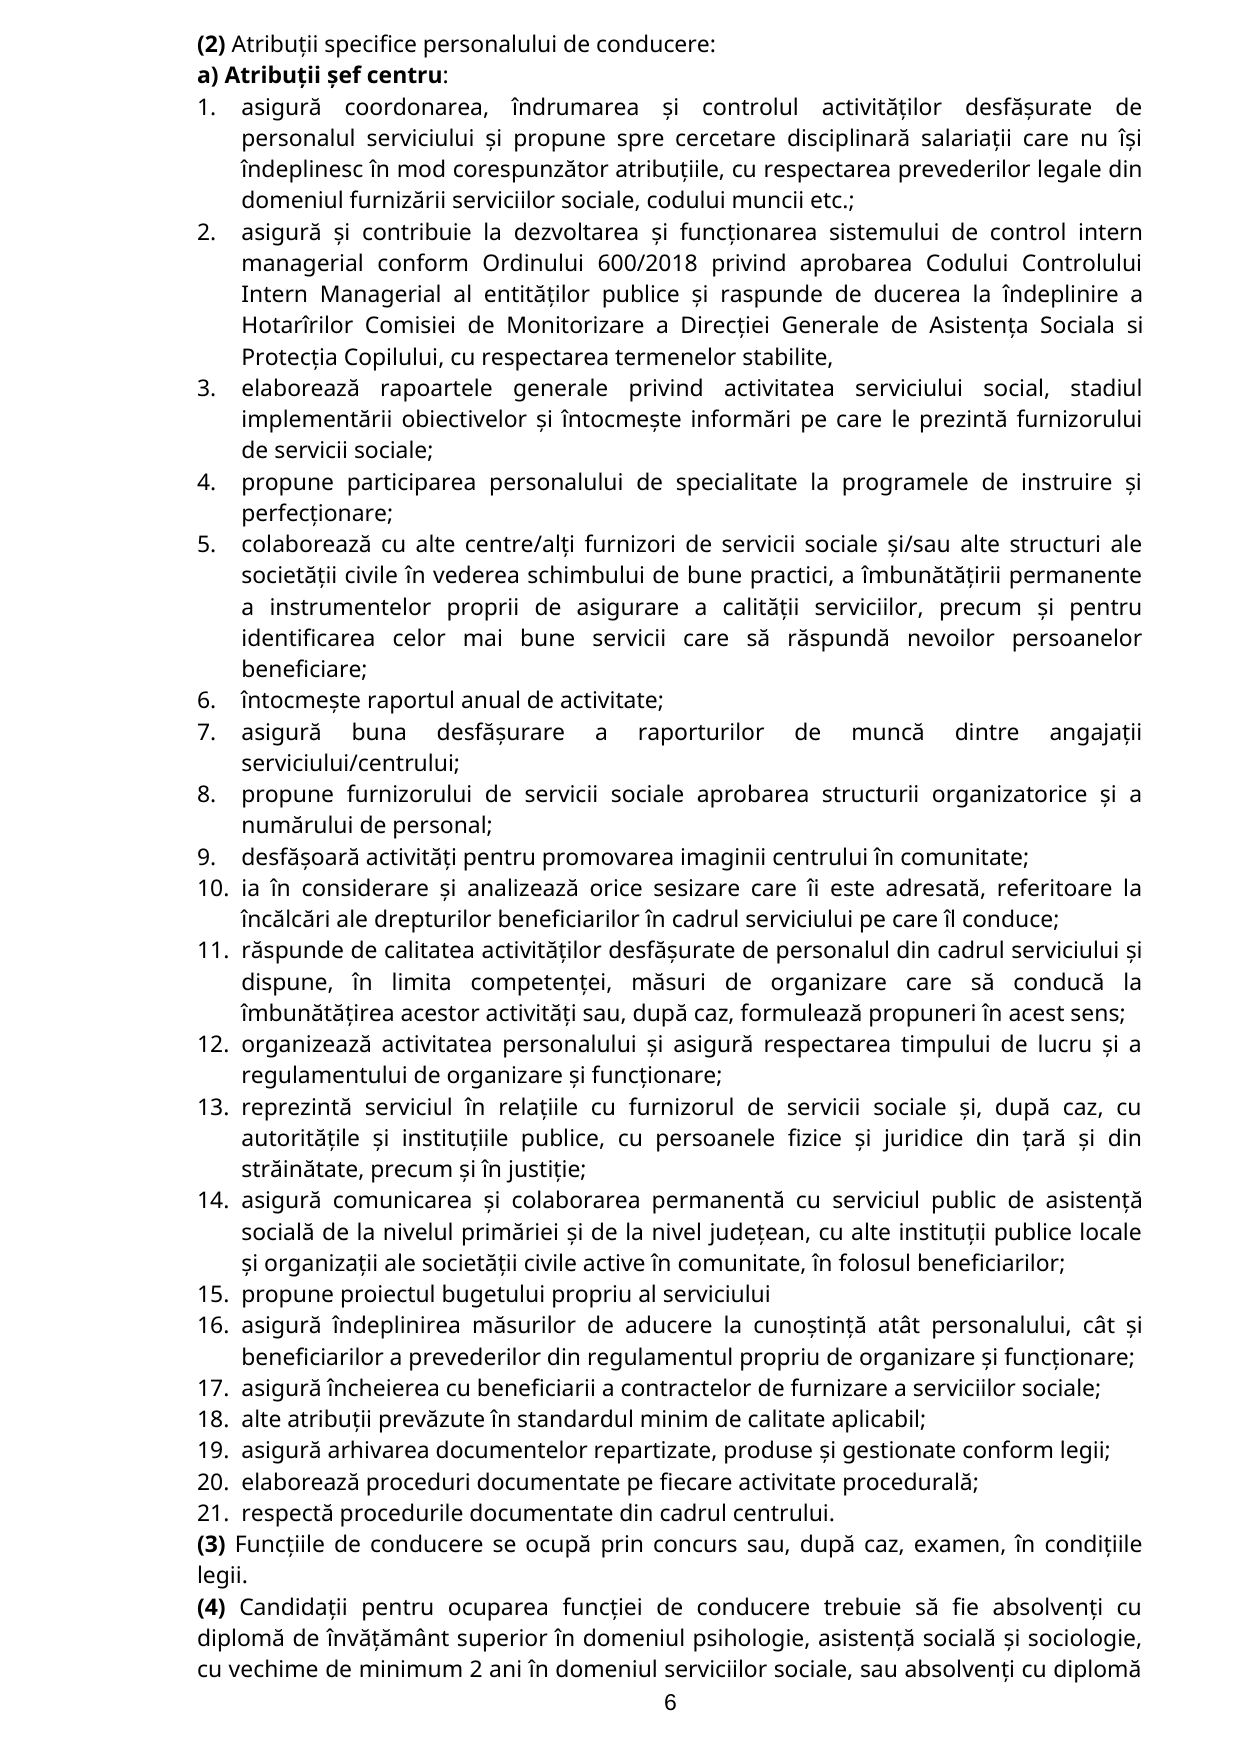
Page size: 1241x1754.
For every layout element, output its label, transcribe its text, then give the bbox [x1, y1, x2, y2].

list propune proiectul bugetului propriu al serviciului [197, 1278, 1143, 1309]
list întocmeşte raportul anual de activitate; [197, 684, 1143, 716]
list asigură comunicarea şi colaborarea permanentă cu serviciul public de asistenţă socială de la nivelul primăriei şi de la nivel judeţean, cu alte instituţii publice locale şi organizaţii ale societăţii civile active în comunitate, în folosul beneficiarilor; [197, 1184, 1143, 1278]
text (2) Atribuții specifice personalului de conducere: [197, 28, 1143, 59]
list reprezintă serviciul în relaţiile cu furnizorul de servicii sociale şi, după caz, cu autorităţile şi instituţiile publice, cu persoanele fizice şi juridice din ţară şi din străinătate, precum şi în justiţie; [197, 1091, 1143, 1184]
list alte atribuţii prevăzute în standardul minim de calitate aplicabil; [197, 1403, 1143, 1434]
list elaborează proceduri documentate pe fiecare activitate procedurală; [197, 1466, 1143, 1497]
list propune furnizorului de servicii sociale aprobarea structurii organizatorice şi a numărului de personal; [197, 778, 1143, 841]
list asigură arhivarea documentelor repartizate, produse și gestionate conform legii; [197, 1434, 1143, 1466]
list colaborează cu alte centre/alţi furnizori de servicii sociale şi/sau alte structuri ale societăţii civile în vederea schimbului de bune practici, a îmbunătăţirii permanente a instrumentelor proprii de asigurare a calităţii serviciilor, precum şi pentru identificarea celor mai bune servicii care să răspundă nevoilor persoanelor beneficiare; [197, 528, 1143, 684]
list asigură îndeplinirea măsurilor de aducere la cunoştinţă atât personalului, cât şi beneficiarilor a prevederilor din regulamentul propriu de organizare şi funcţionare; [197, 1309, 1143, 1372]
list asigură coordonarea, îndrumarea şi controlul activităţilor desfăşurate de personalul serviciului şi propune spre cercetare disciplinară salariaţii care nu îşi îndeplinesc în mod corespunzător atribuţiile, cu respectarea prevederilor legale din domeniul furnizării serviciilor sociale, codului muncii etc.; [197, 91, 1143, 216]
text a) Atribuţii șef centru: [197, 59, 1143, 91]
list organizează activitatea personalului şi asigură respectarea timpului de lucru şi a regulamentului de organizare şi funcţionare; [197, 1028, 1143, 1091]
list asigură încheierea cu beneficiarii a contractelor de furnizare a serviciilor sociale; [197, 1372, 1143, 1403]
list propune participarea personalului de specialitate la programele de instruire şi perfecţionare; [197, 466, 1143, 528]
list asigură buna desfăşurare a raporturilor de muncă dintre angajaţii serviciului/centrului; [197, 716, 1143, 778]
list ia în considerare şi analizează orice sesizare care îi este adresată, referitoare la încălcări ale drepturilor beneficiarilor în cadrul serviciului pe care îl conduce; [197, 872, 1143, 934]
list răspunde de calitatea activităţilor desfăşurate de personalul din cadrul serviciului şi dispune, în limita competenţei, măsuri de organizare care să conducă la îmbunătăţirea acestor activităţi sau, după caz, formulează propuneri în acest sens; [197, 934, 1143, 1028]
list elaborează rapoartele generale privind activitatea serviciului social, stadiul implementării obiectivelor şi întocmeşte informări pe care le prezintă furnizorului de servicii sociale; [197, 372, 1143, 466]
list respectă procedurile documentate din cadrul centrului. [197, 1497, 1143, 1528]
text (3) Funcţiile de conducere se ocupă prin concurs sau, după caz, examen, în condiţiile legii. [197, 1528, 1143, 1591]
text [197, 1591, 1143, 1684]
list asigură și contribuie la dezvoltarea și funcționarea sistemului de control intern managerial conform Ordinului 600/2018 privind aprobarea Codului Controlului Intern Managerial al entităților publice și raspunde de ducerea la îndeplinire a Hotarîrilor Comisiei de Monitorizare a Direcției Generale de Asistența Sociala si Protecția Copilului, cu respectarea termenelor stabilite, [197, 216, 1143, 372]
list desfăşoară activităţi pentru promovarea imaginii centrului în comunitate; [197, 841, 1143, 872]
